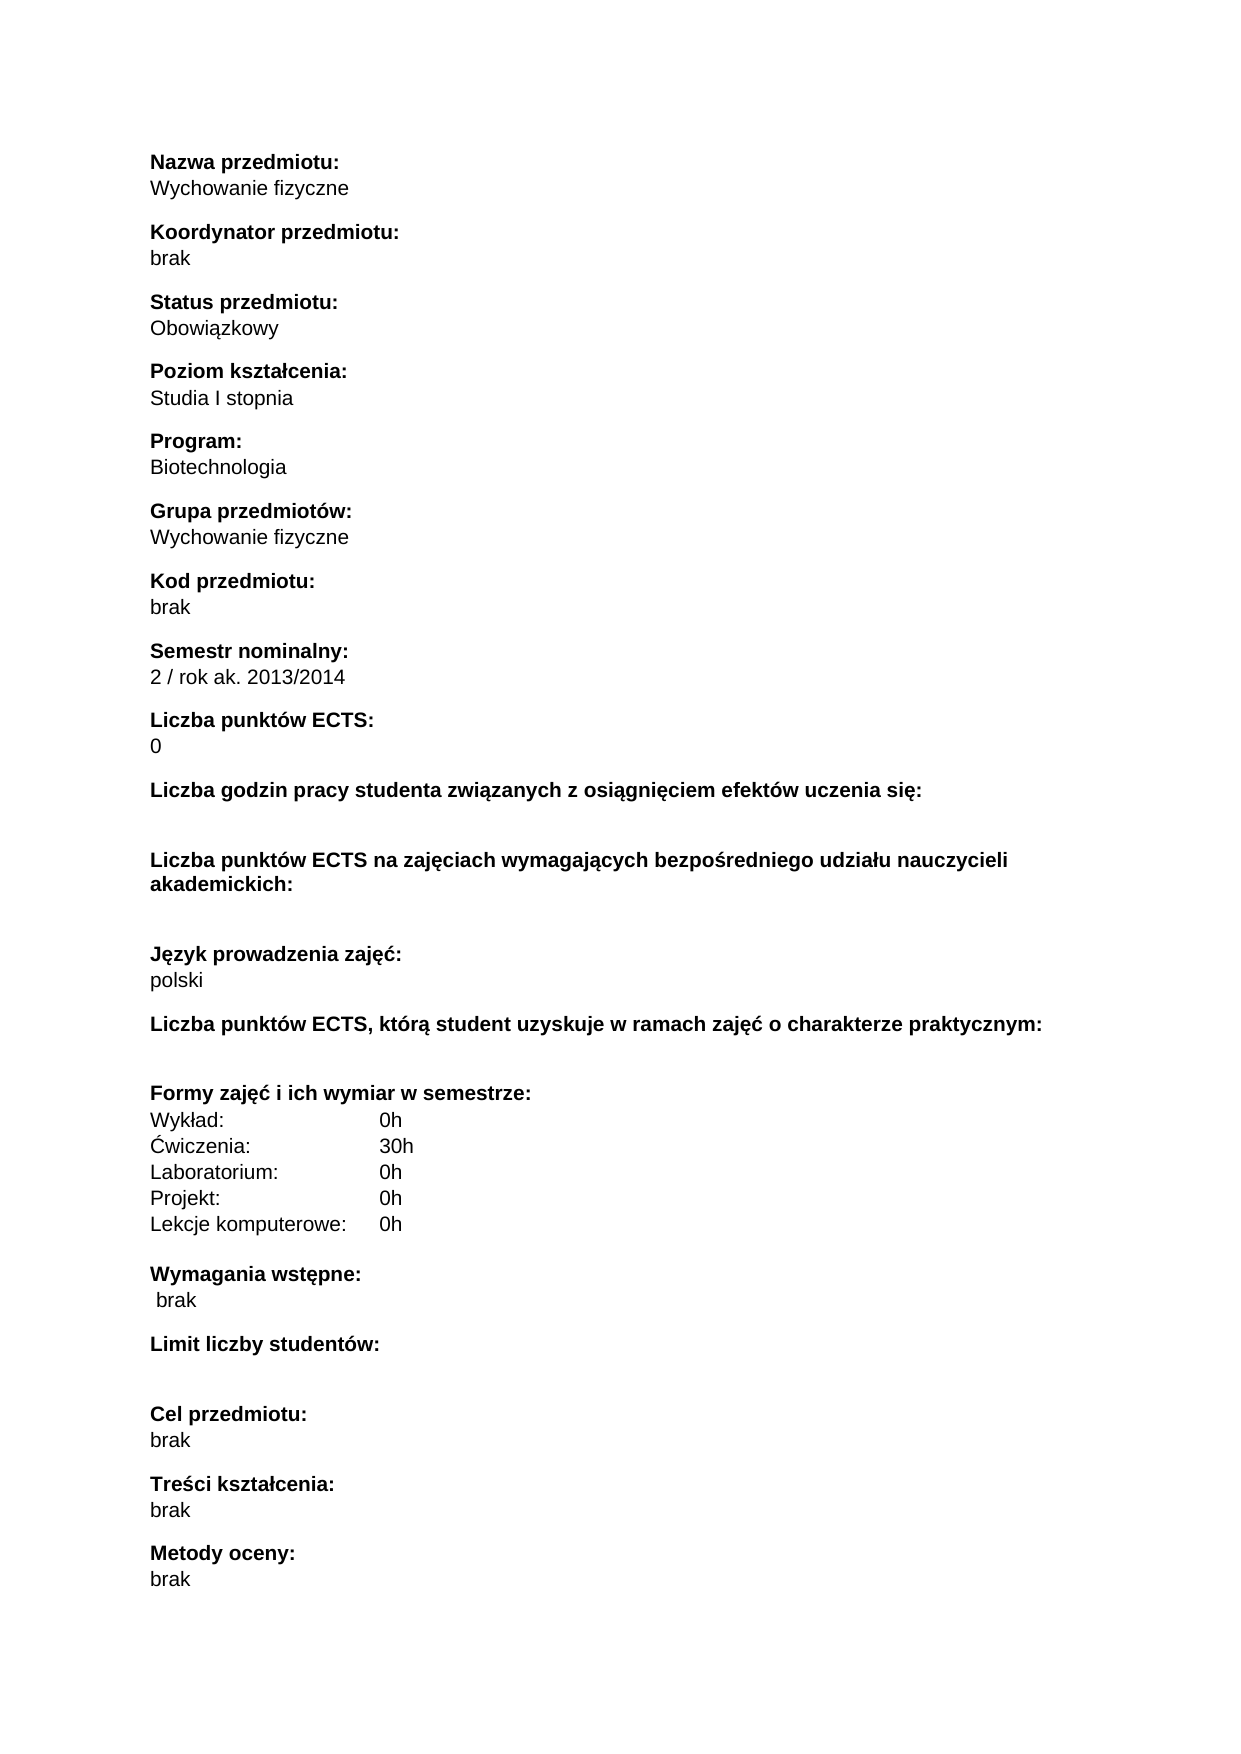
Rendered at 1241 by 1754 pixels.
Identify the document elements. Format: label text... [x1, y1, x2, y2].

text Poziom kształcenia: [150, 359, 1090, 383]
text Wychowanie fizyczne [150, 176, 1090, 200]
table_cell 0h [369, 1210, 597, 1236]
text Liczba punktów ECTS: [150, 708, 1090, 732]
table_cell Laboratorium: [140, 1160, 367, 1184]
text Grupa przedmiotów: [150, 499, 1090, 523]
text polski [150, 968, 1090, 992]
text Status przedmiotu: [150, 289, 1090, 313]
table_cell Lekcje komputerowe: [140, 1212, 367, 1236]
table_cell 30h [369, 1132, 597, 1158]
table_cell 0h [369, 1184, 597, 1210]
text Język prowadzenia zajęć: [150, 942, 1090, 966]
text Wymagania wstępne: [150, 1262, 1090, 1286]
text Kod przedmiotu: [150, 569, 1090, 593]
text brak [150, 1567, 1090, 1591]
text Limit liczby studentów: [150, 1332, 1090, 1356]
text Obowiązkowy [150, 316, 1090, 339]
text Liczba punktów ECTS na zajęciach wymagających bezpośredniego udziału nauczycieli akademickich: [150, 848, 1090, 896]
table_header Wykład: [140, 1108, 367, 1132]
text Studia I stopnia [150, 385, 1090, 409]
text brak [150, 1288, 1090, 1312]
text brak [150, 1497, 1090, 1521]
table_cell Ćwiczenia: [140, 1134, 367, 1158]
text Formy zajęć i ich wymiar w semestrze: [150, 1081, 1090, 1105]
text Liczba punktów ECTS, którą student uzyskuje w ramach zajęć o charakterze praktycznym: [150, 1011, 1090, 1035]
text Nazwa przedmiotu: [150, 150, 1090, 174]
table_cell Projekt: [140, 1186, 367, 1210]
text Semestr nominalny: [150, 638, 1090, 662]
text brak [150, 246, 1090, 270]
text Metody oceny: [150, 1541, 1090, 1565]
text brak [150, 1428, 1090, 1452]
text Program: [150, 429, 1090, 453]
text Liczba godzin pracy studenta związanych z osiągnięciem efektów uczenia się: [150, 778, 1090, 802]
text 0 [150, 734, 1090, 758]
text Koordynator przedmiotu: [150, 220, 1090, 244]
text Wychowanie fizyczne [150, 525, 1090, 549]
text brak [150, 595, 1090, 619]
text 2 / rok ak. 2013/2014 [150, 664, 1090, 688]
text Cel przedmiotu: [150, 1402, 1090, 1426]
table_header 0h [369, 1108, 597, 1132]
text Biotechnologia [150, 455, 1090, 479]
text Treści kształcenia: [150, 1471, 1090, 1495]
table_cell 0h [369, 1158, 597, 1184]
